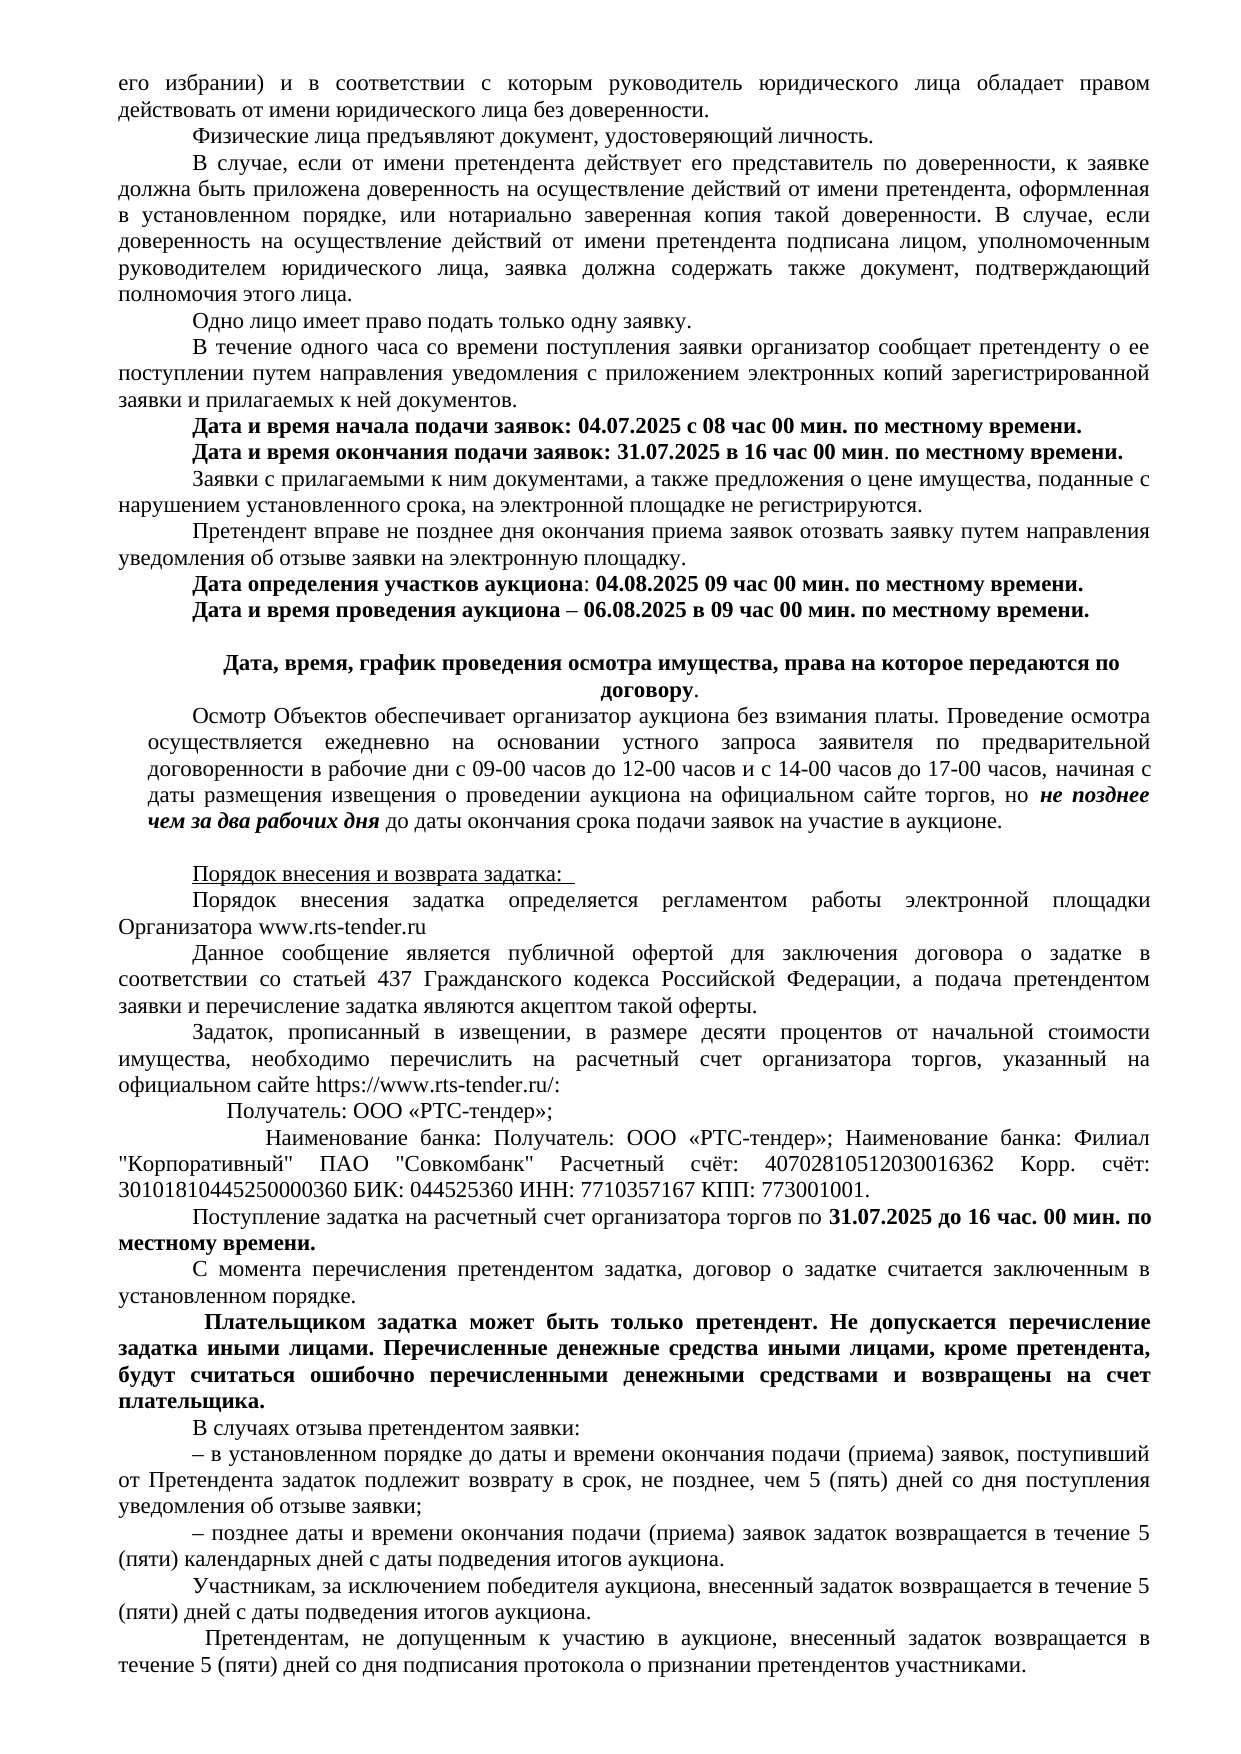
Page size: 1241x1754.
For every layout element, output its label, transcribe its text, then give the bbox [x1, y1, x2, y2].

text Одно лицо имеет право подать только одну заявку. [118, 307, 1152, 333]
text – позднее даты и времени окончания подачи (приема) заявок задаток возвращается в течение 5 (пяти) календарных дней с даты подведения итогов аукциона. [118, 1519, 1152, 1572]
text Дата и время окончания подачи заявок: 31.07.2025 в 16 час 00 мин. по местному времени. [118, 438, 1152, 465]
text Претендентам, не допущенным к участию в аукционе, внесенный задаток возвращается в течение 5 (пяти) дней со дня подписания протокола о признании претендентов участниками. [118, 1624, 1152, 1677]
text Дата и время проведения аукциона – 06.08.2025 в 09 час 00 мин. по местному времени. [118, 597, 1152, 623]
text Физические лица предъявляют документ, удостоверяющий личность. [118, 122, 1152, 148]
text Поступление задатка на расчетный счет организатора торгов по 31.07.2025 до 16 час. 00 мин. по местному времени. [118, 1203, 1152, 1255]
text – в установленном порядке до даты и времени окончания подачи (приема) заявок, поступивший от Претендента задаток подлежит возврату в срок, не позднее, чем 5 (пять) дней со дня поступления уведомления об отзыве заявки; [118, 1440, 1152, 1519]
text Дата и время начала подачи заявок: 04.07.2025 с 08 час 00 мин. по местному времени. [118, 412, 1152, 438]
text Порядок внесения задатка определяется регламентом работы электронной площадки Организатора www.rts-tender.ru [118, 886, 1152, 939]
text В течение одного часа со времени поступления заявки организатор сообщает претенденту о ее поступлении путем направления уведомления с приложением электронных копий зарегистрированной заявки и прилагаемых к ней документов. [118, 333, 1152, 412]
text Задаток, прописанный в извещении, в размере десяти процентов от начальной стоимости имущества, необходимо перечислить на расчетный счет организатора торгов, указанный на официальном сайте https://www.rts-tender.ru/: [118, 1018, 1152, 1097]
text Претендент вправе не позднее дня окончания приема заявок отозвать заявку путем направления уведомления об отзыве заявки на электронную площадку. [118, 517, 1152, 570]
text Получатель: ООО «РТС-тендер»; [118, 1097, 1152, 1124]
text Плательщиком задатка может быть только претендент. Не допускается перечисление задатка иными лицами. Перечисленные денежные средства иными лицами, кроме претендента, будут считаться ошибочно перечисленными денежными средствами и возвращены на счет плательщика. [118, 1308, 1152, 1413]
text Наименование банка: Получатель: ООО «РТС-тендер»; Наименование банка: Филиал "Корпоративный" ПАО "Совкомбанк" Расчетный счёт: 40702810512030016362 Корр. счёт: 30101810445250000360 БИК: 044525360 ИНН: 7710357167 КПП: 773001001. [118, 1124, 1152, 1203]
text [118, 69, 1152, 122]
text В случаях отзыва претендентом заявки: [118, 1413, 1152, 1440]
text Порядок внесения и возврата задатка: [118, 860, 1152, 886]
text Дата определения участков аукциона: 04.08.2025 09 час 00 мин. по местному времени. [118, 570, 1152, 597]
text Осмотр Объектов обеспечивает организатор аукциона без взимания платы. Проведение осмотра осуществляется ежедневно на основании устного запроса заявителя по предварительной договоренности в рабочие дни с 09-00 часов до 12-00 часов и с 14-00 часов до 17-00 часов, начиная с даты размещения извещения о проведении аукциона на официальном сайте торгов, но не позднее чем за два рабочих дня до даты окончания срока подачи заявок на участие в аукционе. [148, 702, 1152, 834]
text В случае, если от имени претендента действует его представитель по доверенности, к заявке должна быть приложена доверенность на осуществление действий от имени претендента, оформленная в установленном порядке, или нотариально заверенная копия такой доверенности. В случае, если доверенность на осуществление действий от имени претендента подписана лицом, уполномоченным руководителем юридического лица, заявка должна содержать также документ, подтверждающий полномочия этого лица. [118, 148, 1152, 307]
text С момента перечисления претендентом задатка, договор о задатке считается заключенным в установленном порядке. [118, 1255, 1152, 1308]
text Дата, время, график проведения осмотра имущества, права на которое передаются по договору. [148, 649, 1152, 702]
text Данное сообщение является публичной офертой для заключения договора о задатке в соответствии со статьей 437 Гражданского кодекса Российской Федерации, а подача претендентом заявки и перечисление задатка являются акцептом такой оферты. [118, 939, 1152, 1018]
text Заявки с прилагаемыми к ним документами, а также предложения о цене имущества, поданные с нарушением установленного срока, на электронной площадке не регистрируются. [118, 465, 1152, 517]
text Участникам, за исключением победителя аукциона, внесенный задаток возвращается в течение 5 (пяти) дней с даты подведения итогов аукциона. [118, 1572, 1152, 1624]
